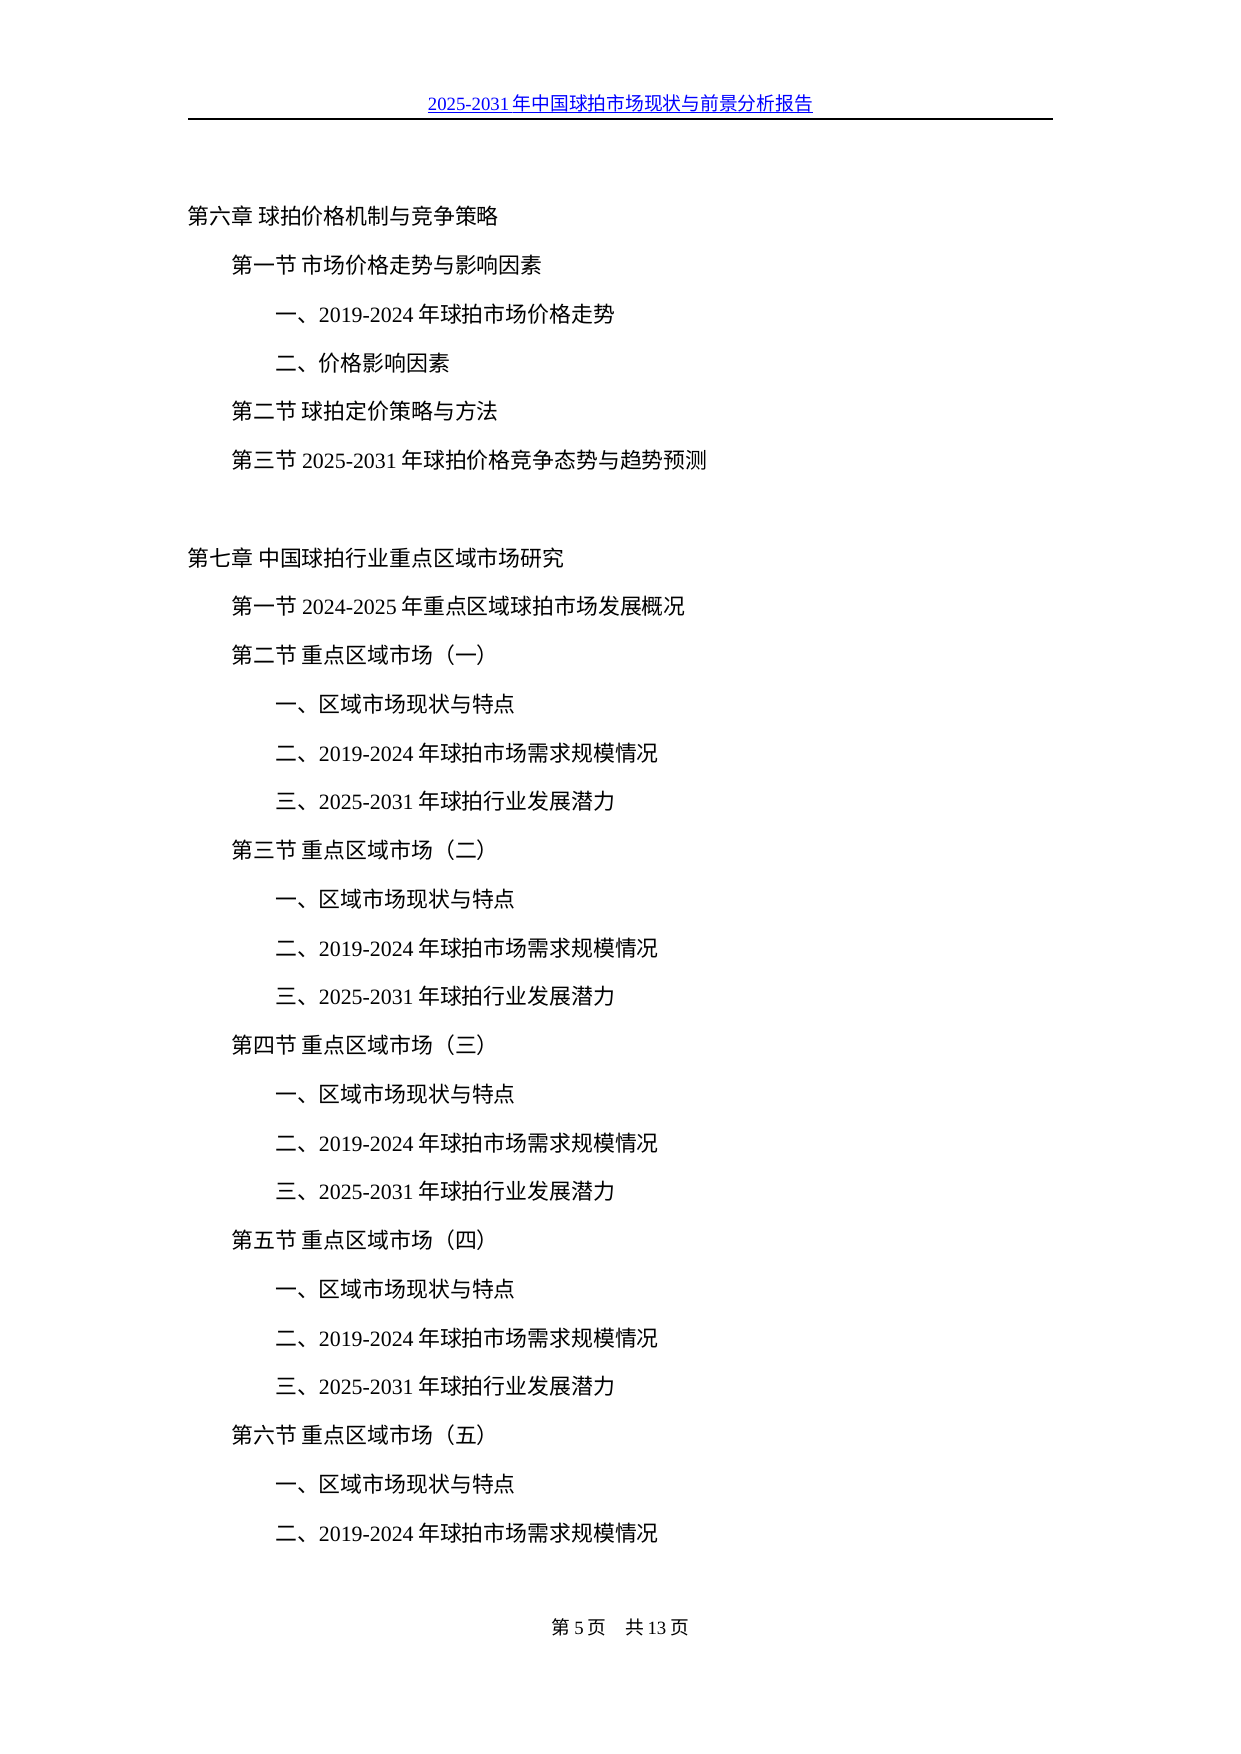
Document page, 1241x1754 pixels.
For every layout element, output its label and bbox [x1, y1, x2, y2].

text [187, 150, 1053, 1548]
